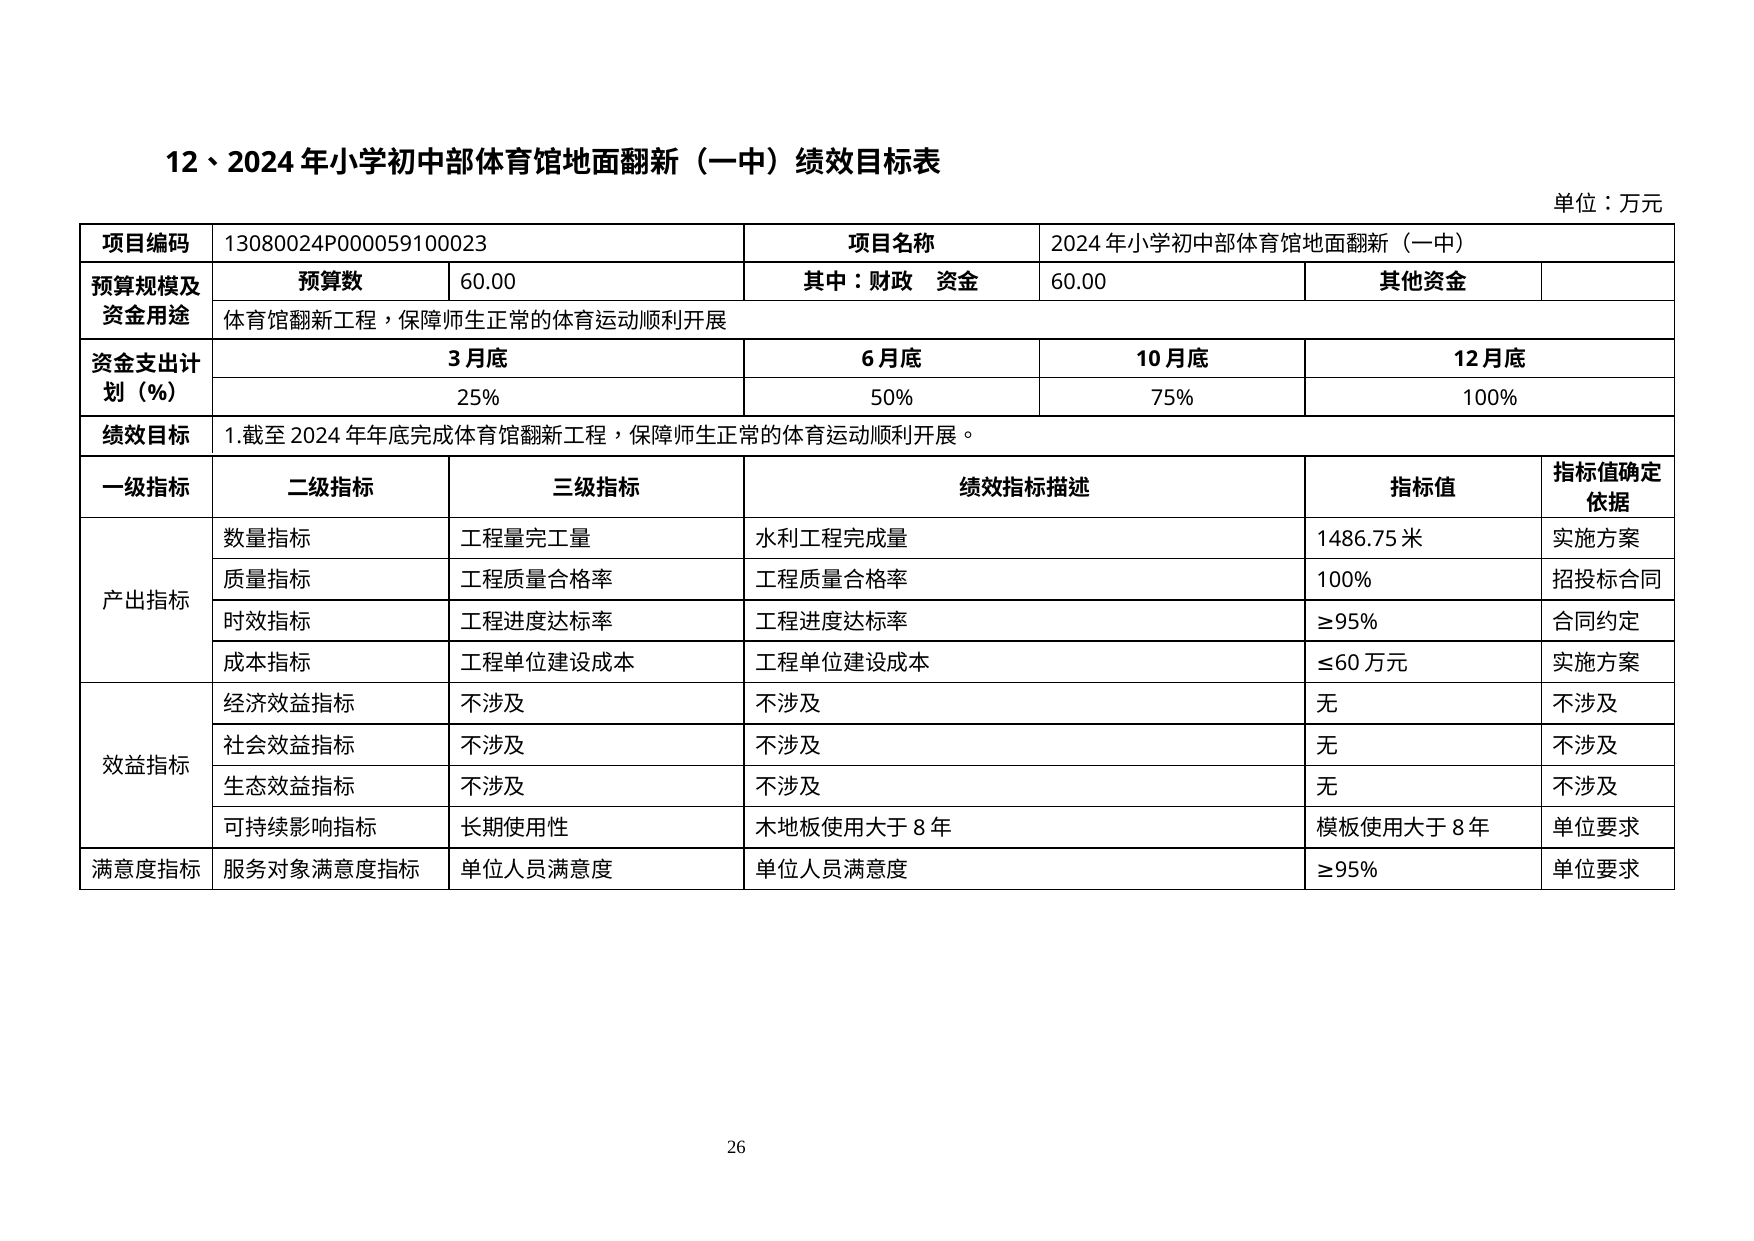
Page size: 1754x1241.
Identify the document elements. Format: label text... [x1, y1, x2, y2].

table_cell 时效指标 [213, 601, 448, 640]
table_cell 不涉及 [1542, 683, 1674, 723]
table_cell 25% [213, 378, 743, 415]
table_cell 生态效益指标 [213, 766, 448, 806]
table_cell 长期使用性 [450, 807, 743, 847]
table_cell 单位人员满意度 [450, 849, 743, 888]
table_cell 无 [1306, 683, 1541, 723]
table_cell 效益指标 [81, 683, 212, 847]
table_cell 质量指标 [213, 559, 448, 599]
table_cell 工程进度达标率 [745, 601, 1304, 640]
table_cell 工程单位建设成本 [745, 642, 1304, 682]
table_cell 体育馆翻新工程，保障师生正常的体育运动顺利开展 [213, 301, 1674, 338]
table_cell 不涉及 [450, 683, 743, 723]
table_cell 产出指标 [81, 518, 212, 682]
table_cell ≤60万元 [1306, 642, 1541, 682]
table_cell 工程质量合格率 [745, 559, 1304, 599]
table_cell 单位要求 [1542, 807, 1674, 847]
table_cell 1.截至2024年年底完成体育馆翻新工程，保障师生正常的体育运动顺利开展。 [213, 417, 1674, 453]
text 12、2024年小学初中部体育馆地面翻新（一中）绩效目标表 [106, 142, 1648, 181]
table_cell 60.00 [1040, 263, 1304, 300]
table_cell 经济效益指标 [213, 683, 448, 723]
table_cell 模板使用大于8年 [1306, 807, 1541, 847]
table_cell 不涉及 [1542, 725, 1674, 764]
table_cell 不涉及 [745, 725, 1304, 764]
table_cell 满意度指标 [81, 849, 212, 888]
table_cell 社会效益指标 [213, 725, 448, 764]
table_cell 不涉及 [745, 683, 1304, 723]
table_cell 预算数 [213, 263, 448, 300]
table_cell 招投标合同 [1542, 559, 1674, 599]
table_header 指标值 [1306, 457, 1541, 516]
table_header 指标值确定依据 [1542, 457, 1674, 516]
table_cell 工程单位建设成本 [450, 642, 743, 682]
table_header 绩效指标描述 [745, 457, 1304, 516]
table_cell 75% [1040, 378, 1304, 415]
table_cell 单位要求 [1542, 849, 1674, 888]
table_cell 不涉及 [450, 725, 743, 764]
table_header 三级指标 [450, 457, 743, 516]
table_cell 实施方案 [1542, 518, 1674, 558]
table_cell 2024年小学初中部体育馆地面翻新（一中） [1040, 225, 1674, 261]
table_cell 预算规模及资金用途 [81, 263, 212, 338]
table_cell 60.00 [450, 263, 743, 300]
table_cell [1542, 263, 1674, 300]
table_cell 可持续影响指标 [213, 807, 448, 847]
table_cell 无 [1306, 725, 1541, 764]
table_cell 项目名称 [745, 225, 1039, 261]
table_cell 100% [1306, 559, 1541, 599]
table_cell 100% [1306, 378, 1674, 415]
table_cell 其中：财政 资金 [745, 263, 1039, 300]
table_cell ≥95% [1306, 601, 1541, 640]
table_cell 项目编码 [81, 225, 212, 261]
table_cell 10月底 [1040, 340, 1304, 377]
table_cell 6月底 [745, 340, 1039, 377]
table_cell 其他资金 [1306, 263, 1541, 300]
table_cell 资金支出计划（%） [81, 340, 212, 415]
table_cell 工程量完工量 [450, 518, 743, 558]
table_cell ≥95% [1306, 849, 1541, 888]
table_cell 不涉及 [745, 766, 1304, 806]
table_header 二级指标 [213, 457, 448, 516]
table_cell 1486.75米 [1306, 518, 1541, 558]
table_cell 不涉及 [1542, 766, 1674, 806]
table_cell 水利工程完成量 [745, 518, 1304, 558]
table_cell 合同约定 [1542, 601, 1674, 640]
table_cell 成本指标 [213, 642, 448, 682]
table_cell 服务对象满意度指标 [213, 849, 448, 888]
table_cell 实施方案 [1542, 642, 1674, 682]
table_cell 工程质量合格率 [450, 559, 743, 599]
table_cell 无 [1306, 766, 1541, 806]
table_header 单位：万元 [81, 183, 1674, 223]
table_cell 不涉及 [450, 766, 743, 806]
table_cell 单位人员满意度 [745, 849, 1304, 888]
table_cell 木地板使用大于8年 [745, 807, 1304, 847]
table_cell 工程进度达标率 [450, 601, 743, 640]
table_cell 13080024P000059100023 [213, 225, 743, 261]
table_cell 12月底 [1306, 340, 1674, 377]
table_cell 绩效目标 [81, 417, 212, 453]
table_cell 数量指标 [213, 518, 448, 558]
table_cell 3月底 [213, 340, 743, 377]
table_header 一级指标 [81, 457, 212, 516]
table_cell 50% [745, 378, 1039, 415]
